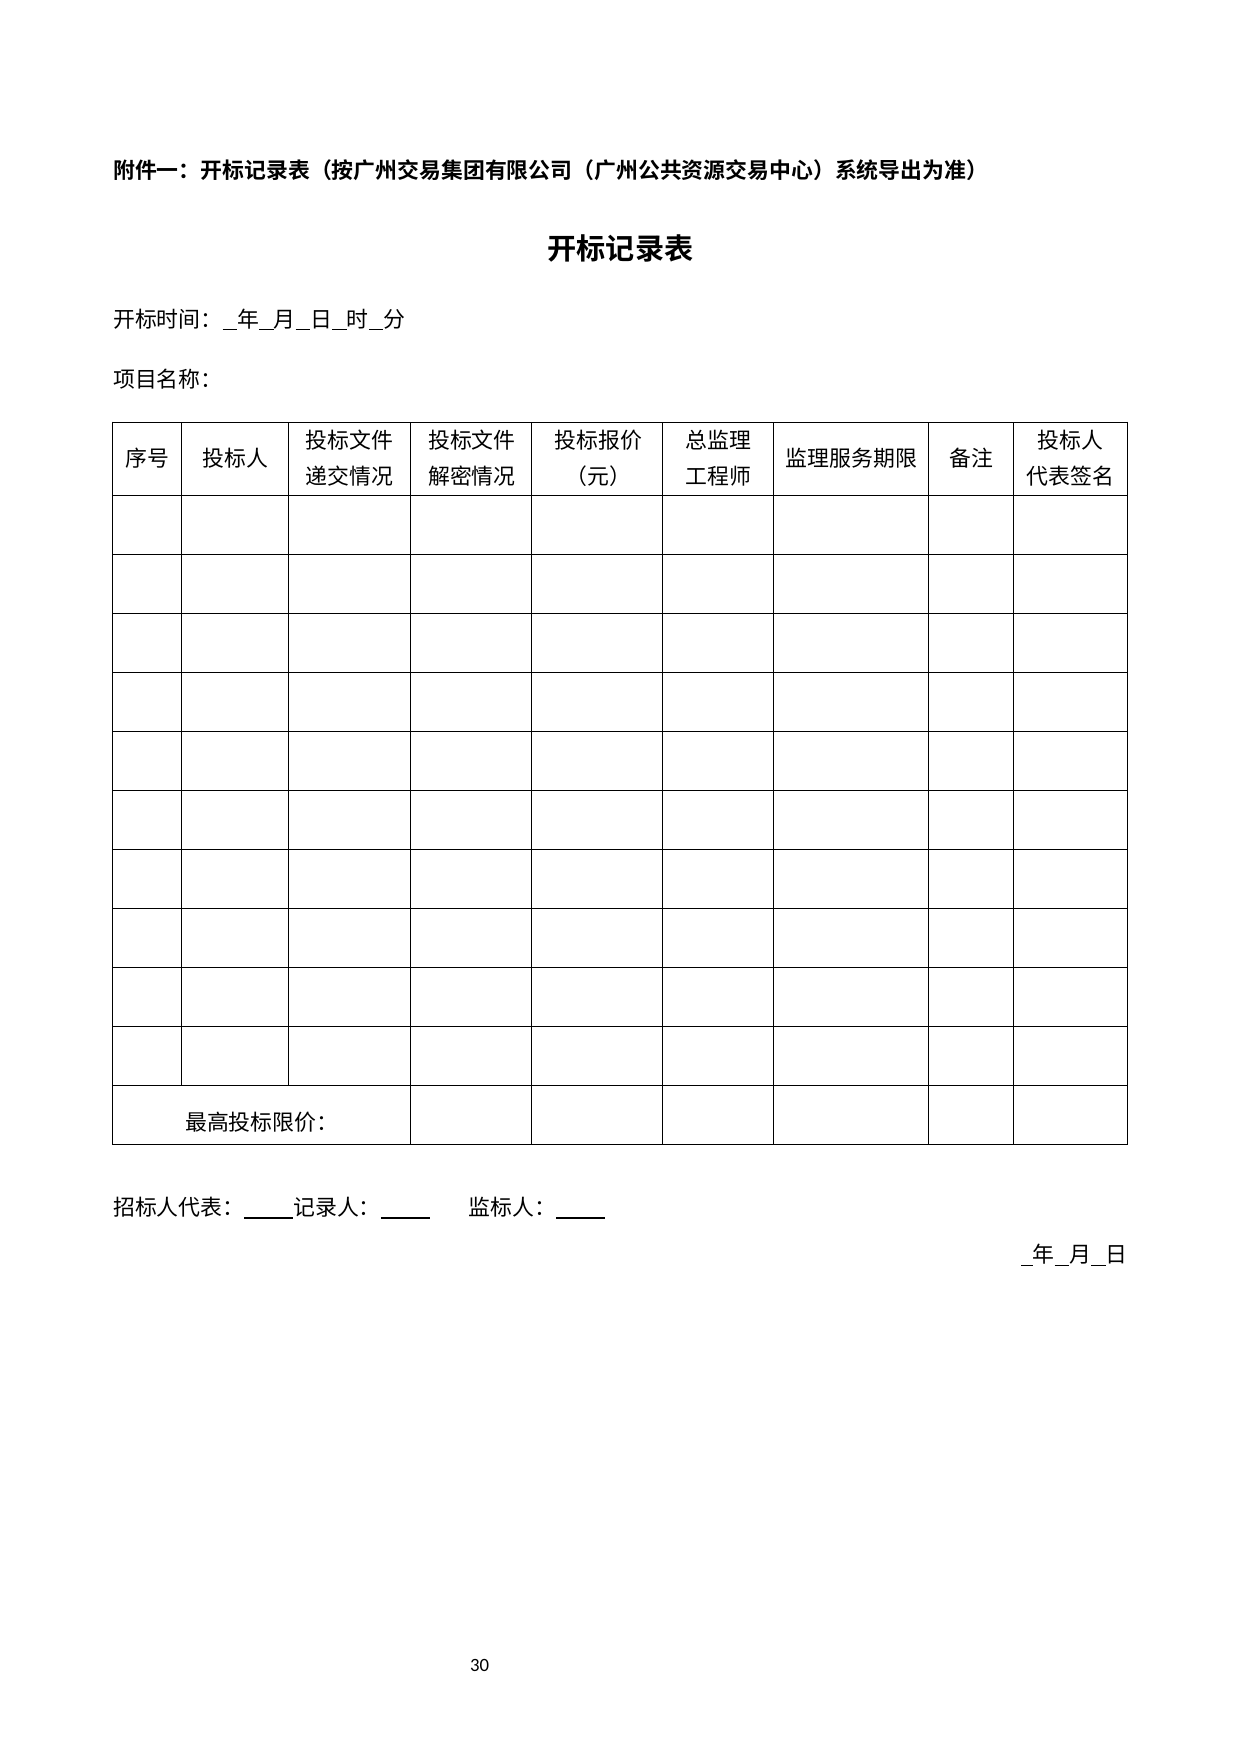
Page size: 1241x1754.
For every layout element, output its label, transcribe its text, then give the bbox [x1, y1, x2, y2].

table_cell [113, 673, 181, 731]
table_cell [663, 1027, 773, 1085]
table_cell [663, 850, 773, 908]
table_cell [411, 614, 531, 672]
table_cell [182, 614, 288, 672]
table_cell [774, 1027, 928, 1085]
table_cell [774, 732, 928, 790]
table_cell [774, 1086, 928, 1144]
table_cell [182, 968, 288, 1026]
table_cell [774, 555, 928, 613]
table_cell [182, 791, 288, 849]
table_cell [663, 496, 773, 553]
table_cell [1014, 1027, 1127, 1085]
table_cell [1014, 673, 1127, 731]
table_cell [289, 1027, 410, 1085]
table_cell [929, 850, 1013, 908]
table_cell [532, 496, 662, 553]
table_cell [532, 850, 662, 908]
table_cell [929, 791, 1013, 849]
table_cell [411, 673, 531, 731]
table_cell [411, 850, 531, 908]
table_cell [289, 909, 410, 967]
text 开标时间： 年 月 日 时 分 [113, 302, 1073, 333]
table_cell [113, 850, 181, 908]
table_cell [113, 909, 181, 967]
table_header 监理服务期限 [774, 423, 928, 494]
table_cell [929, 673, 1013, 731]
table_header 投标文件递交情况 [289, 423, 410, 494]
table_cell [1014, 496, 1127, 553]
table_cell [663, 909, 773, 967]
text 招标人代表： 记录人： 监标人： [113, 1190, 1127, 1222]
table_cell [289, 791, 410, 849]
text 年 月 日 [113, 1237, 1127, 1269]
table_cell [1014, 555, 1127, 613]
table_cell [182, 496, 288, 553]
table_cell [411, 909, 531, 967]
table_cell [663, 1086, 773, 1144]
text 项目名称： [113, 362, 1084, 393]
table_cell [532, 791, 662, 849]
table_cell [289, 614, 410, 672]
table_cell [532, 555, 662, 613]
table_cell [663, 673, 773, 731]
table_cell [113, 1027, 181, 1085]
table_cell [929, 614, 1013, 672]
table_cell [1014, 614, 1127, 672]
table_cell [774, 791, 928, 849]
table_cell [113, 968, 181, 1026]
table_cell 最高投标限价： [113, 1086, 410, 1144]
table_cell [289, 732, 410, 790]
table_cell [1014, 1086, 1127, 1144]
table_cell [113, 791, 181, 849]
table_cell [113, 496, 181, 553]
table_cell [289, 850, 410, 908]
table_cell [182, 673, 288, 731]
table_cell [532, 1086, 662, 1144]
table_cell [289, 555, 410, 613]
table_cell [663, 614, 773, 672]
table_cell [929, 555, 1013, 613]
table_cell [1014, 791, 1127, 849]
table_cell [1014, 968, 1127, 1026]
table_cell [774, 496, 928, 553]
table_cell [1014, 850, 1127, 908]
table_cell [411, 791, 531, 849]
table_cell [1014, 732, 1127, 790]
table_cell [663, 555, 773, 613]
table_cell [532, 909, 662, 967]
table_cell [289, 968, 410, 1026]
table_cell [411, 1086, 531, 1144]
table_header 投标报价（元） [532, 423, 662, 494]
table_cell [113, 732, 181, 790]
table_header 投标文件解密情况 [411, 423, 531, 494]
table_header 总监理 工程师 [663, 423, 773, 494]
table_cell [411, 1027, 531, 1085]
table_cell [774, 673, 928, 731]
table_cell [411, 496, 531, 553]
table_cell [532, 732, 662, 790]
table_cell [182, 732, 288, 790]
table_cell [411, 732, 531, 790]
table_cell [532, 673, 662, 731]
table_cell [774, 614, 928, 672]
text 附件一：开标记录表（按广州交易集团有限公司（广州公共资源交易中心）系统导出为准） [113, 153, 1127, 185]
table_cell [929, 732, 1013, 790]
table_cell [532, 1027, 662, 1085]
table_cell [929, 909, 1013, 967]
table_cell [289, 673, 410, 731]
table_cell [182, 555, 288, 613]
table_header 序号 [113, 423, 181, 494]
table_cell [182, 909, 288, 967]
table_header 投标人 [182, 423, 288, 494]
text 开标记录表 [113, 226, 1127, 268]
table_cell [113, 555, 181, 613]
table_cell [411, 555, 531, 613]
table_cell [774, 909, 928, 967]
table_cell [663, 732, 773, 790]
table_cell [113, 614, 181, 672]
table_header 投标人 代表签名 [1014, 423, 1127, 494]
table_cell [532, 968, 662, 1026]
table_cell [411, 968, 531, 1026]
table_cell [929, 496, 1013, 553]
table_header 备注 [929, 423, 1013, 494]
table_cell [929, 968, 1013, 1026]
table_cell [929, 1027, 1013, 1085]
table_cell [774, 968, 928, 1026]
table_cell [532, 614, 662, 672]
table_cell [1014, 909, 1127, 967]
table_cell [182, 850, 288, 908]
table_cell [182, 1027, 288, 1085]
table_cell [774, 850, 928, 908]
table_cell [663, 791, 773, 849]
table_cell [663, 968, 773, 1026]
table_cell [929, 1086, 1013, 1144]
table_cell [289, 496, 410, 553]
